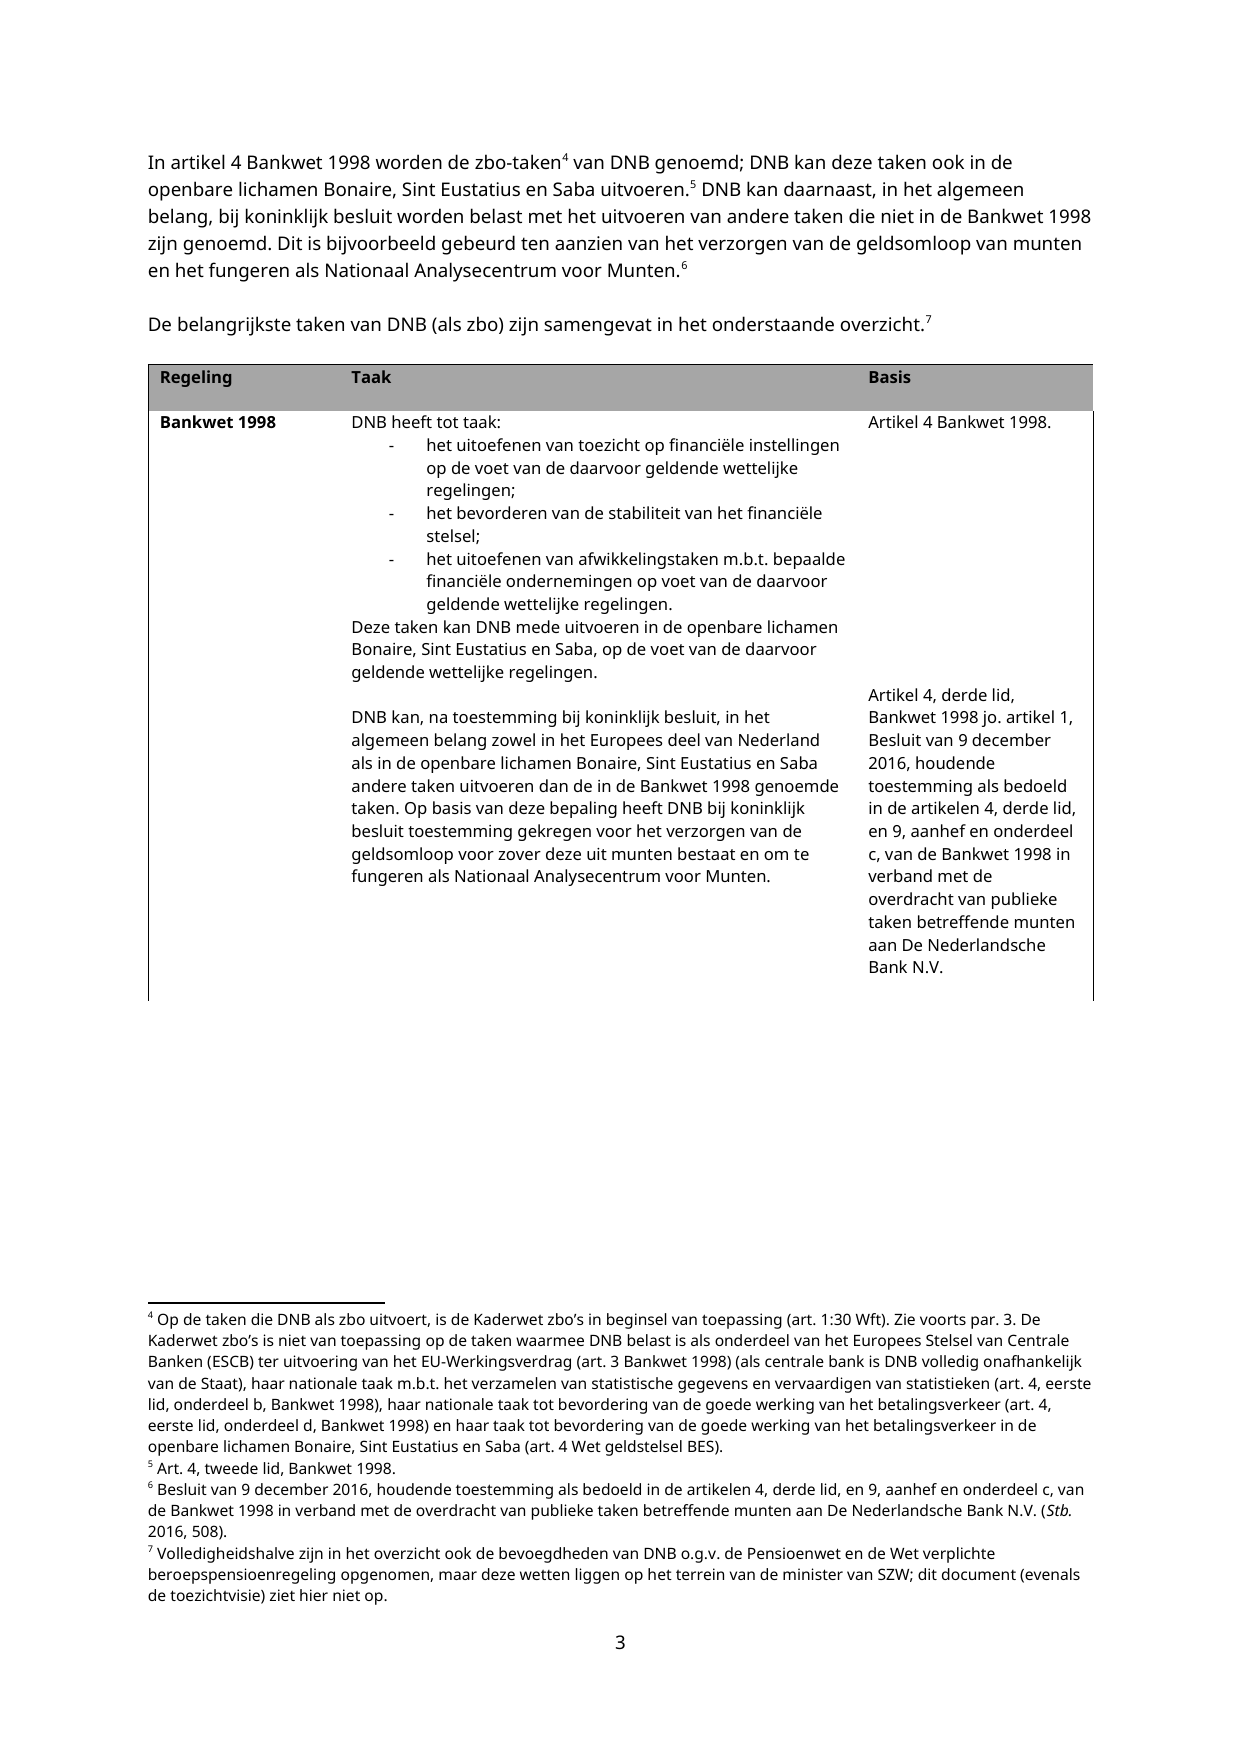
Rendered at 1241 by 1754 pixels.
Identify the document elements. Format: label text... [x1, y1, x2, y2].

table_cell DNB heeft tot taak: het uitoefenen van toezicht op financiële instellingen op de voet van de daarvoor geldende wettelijke regelingen; het bevorderen van de stabiliteit van het financiële stelsel; het uitoefenen van afwikkelingstaken m.b.t. bepaalde financiële ondernemingen op voet van de daarvoor geldende wettelijke regelingen. Deze taken kan DNB mede uitvoeren in de openbare lichamen Bonaire, Sint Eustatius en Saba, op de voet van de daarvoor geldende wettelijke regelingen. DNB kan, na toestemming bij koninklijk besluit, in het algemeen belang zowel in het Europees deel van Nederland als in de openbare lichamen Bonaire, Sint Eustatius en Saba andere taken uitvoeren dan de in de Bankwet 1998 genoemde taken. Op basis van deze bepaling heeft DNB bij koninklijk besluit toestemming gekregen voor het verzorgen van de geldsomloop voor zover deze uit munten bestaat en om te fungeren als Nationaal Analysecentrum voor Munten. [340, 411, 857, 1001]
table_header Basis [857, 365, 1093, 411]
table_cell Artikel 4 Bankwet 1998. Artikel 4, derde lid, Bankwet 1998 jo. artikel 1, Besluit van 9 december 2016, houdende toestemming als bedoeld in de artikelen 4, derde lid, en 9, aanhef en onderdeel c, van de Bankwet 1998 in verband met de overdracht van publieke taken betreffende munten aan De Nederlandsche Bank N.V. [857, 411, 1093, 1001]
text In artikel 4 Bankwet 1998 worden de zbo-taken van DNB genoemd; DNB kan deze taken ook in de openbare lichamen Bonaire, Sint Eustatius en Saba uitvoeren. DNB kan daarnaast, in het algemeen belang, bij koninklijk besluit worden belast met het uitvoeren van andere taken die niet in de Bankwet 1998 zijn genoemd. Dit is bijvoorbeeld gebeurd ten aanzien van het verzorgen van de geldsomloop van munten en het fungeren als Nationaal Analysecentrum voor Munten. [148, 148, 1092, 283]
table_cell Bankwet 1998 [149, 411, 340, 1001]
table_header Taak [340, 365, 857, 411]
text De belangrijkste taken van DNB (als zbo) zijn samengevat in het onderstaande overzicht. [148, 310, 1092, 337]
table_header Regeling [149, 365, 340, 411]
